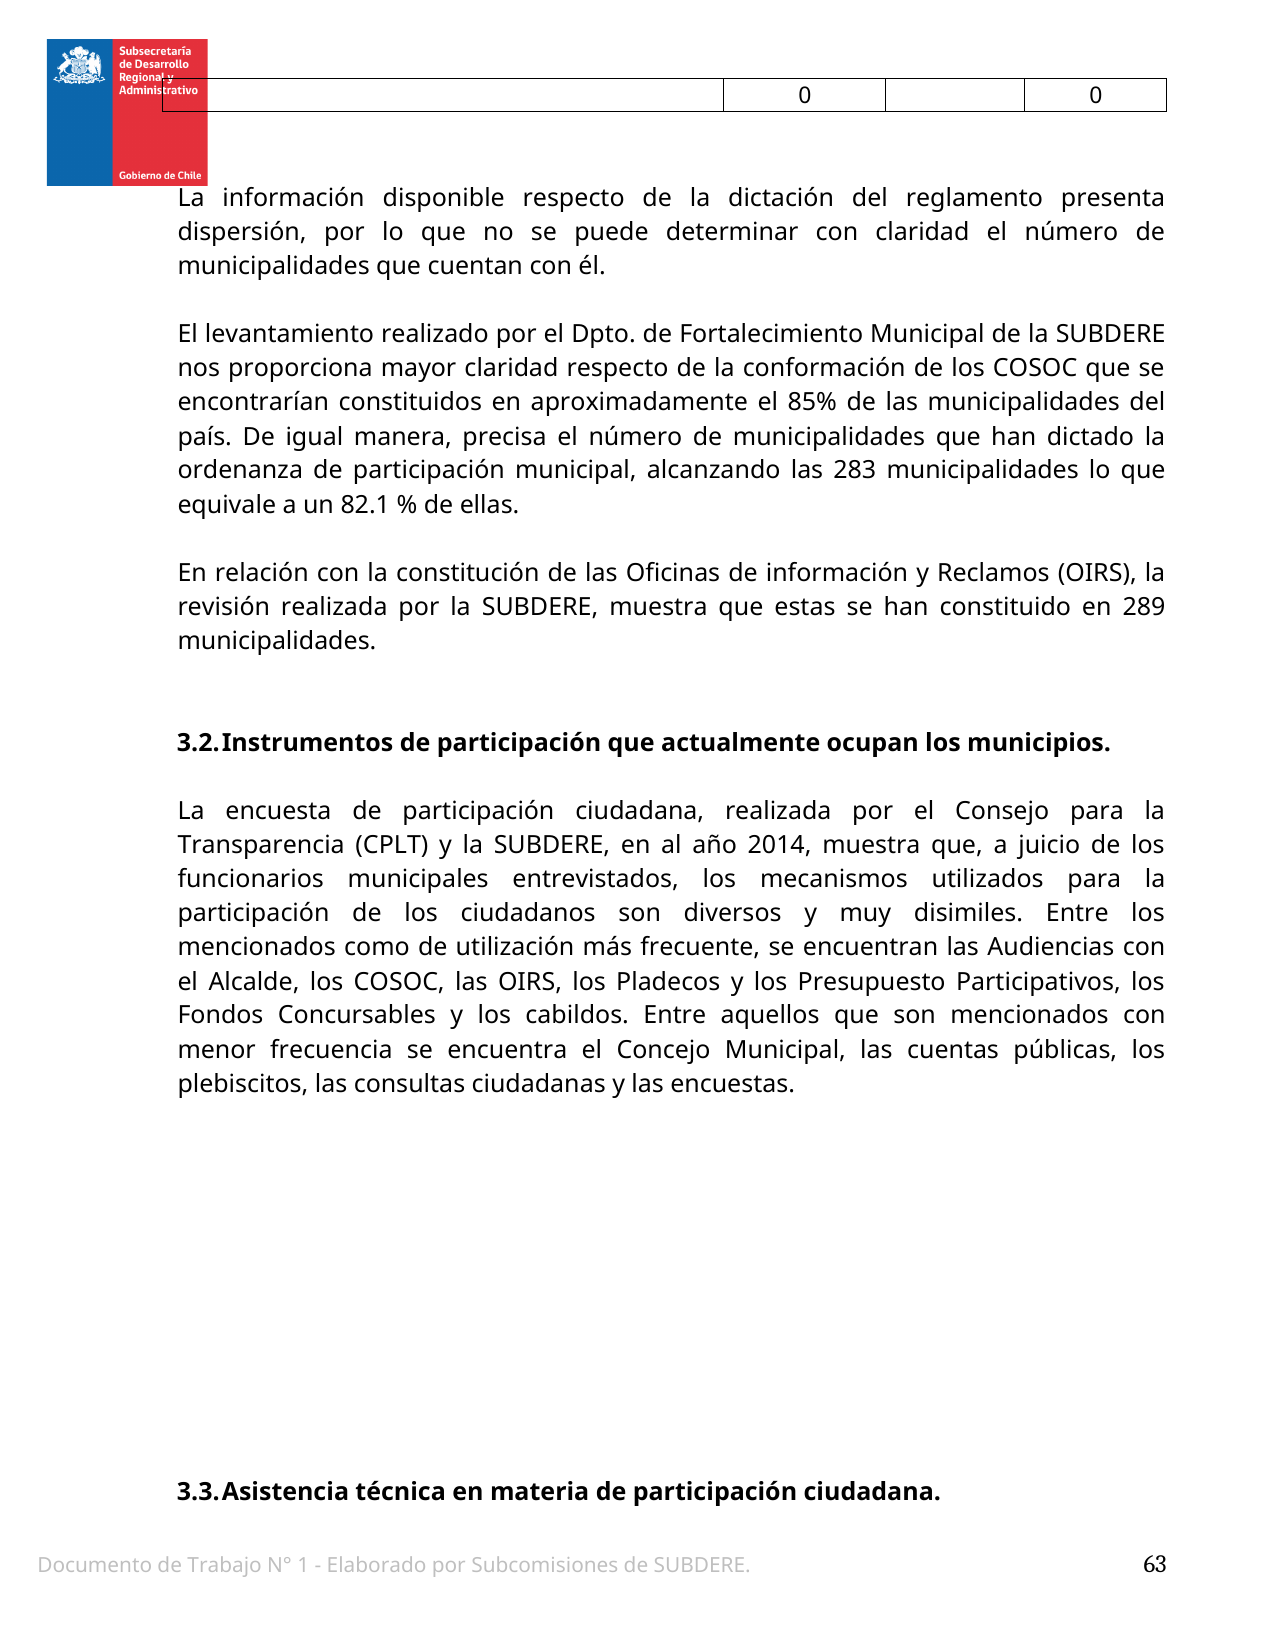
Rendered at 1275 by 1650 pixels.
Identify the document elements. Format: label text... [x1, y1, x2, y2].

table_cell 82.1% (283/345)*100 [724, 79, 885, 111]
table_cell 17.9% (62/345)*100 [1025, 79, 1166, 111]
list Asistencia técnica en materia de participación ciudadana. [177, 1474, 1167, 1508]
picture [46, 39, 208, 186]
list La información disponible respecto de la dictación del reglamento presenta dispersión, por lo que no se puede determinar con claridad el número de municipalidades que cuentan con él. [177, 180, 1167, 282]
list El levantamiento realizado por el Dpto. de Fortalecimiento Municipal de la SUBDERE nos proporciona mayor claridad respecto de la conformación de los COSOC que se encontrarían constituidos en aproximadamente el 85% de las municipalidades del país. De igual manera, precisa el número de municipalidades que han dictado la ordenanza de participación municipal, alcanzando las 283 municipalidades lo que equivale a un 82.1 % de ellas. [177, 316, 1167, 520]
list Instrumentos de participación que actualmente ocupan los municipios. [177, 725, 1167, 759]
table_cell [163, 79, 723, 111]
list La encuesta de participación ciudadana, realizada por el Consejo para la Transparencia (CPLT) y la SUBDERE, en al año 2014, muestra que, a juicio de los funcionarios municipales entrevistados, los mecanismos utilizados para la participación de los ciudadanos son diversos y muy disimiles. Entre los mencionados como de utilización más frecuente, se encuentran las Audiencias con el Alcalde, los COSOC, las OIRS, los Pladecos y los Presupuesto Participativos, los Fondos Concursables y los cabildos. Entre aquellos que son mencionados con menor frecuencia se encuentra el Concejo Municipal, las cuentas públicas, los plebiscitos, las consultas ciudadanas y las encuestas. [177, 793, 1167, 1099]
table_cell [886, 79, 1024, 111]
list En relación con la constitución de las Oficinas de información y Reclamos (OIRS), la revisión realizada por la SUBDERE, muestra que estas se han constituido en 289 municipalidades. [177, 554, 1167, 657]
